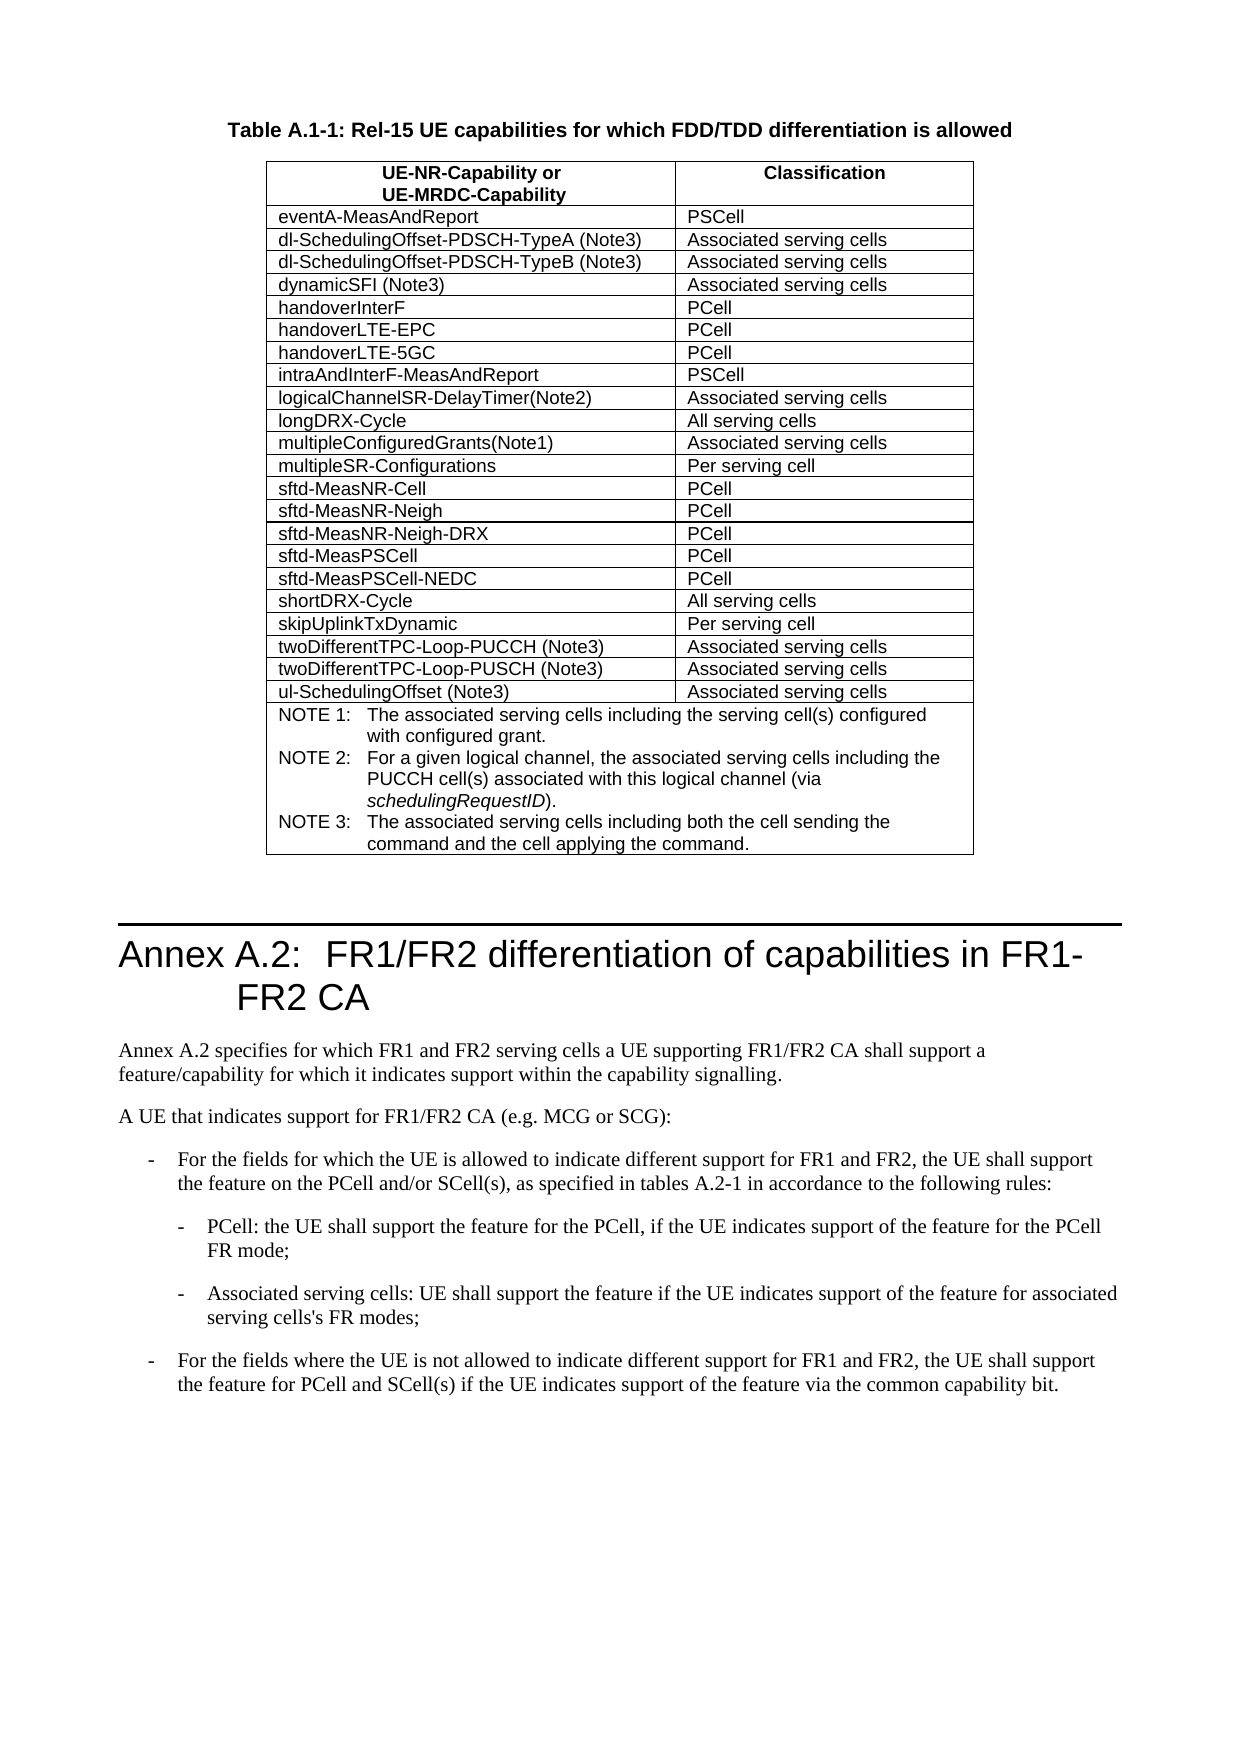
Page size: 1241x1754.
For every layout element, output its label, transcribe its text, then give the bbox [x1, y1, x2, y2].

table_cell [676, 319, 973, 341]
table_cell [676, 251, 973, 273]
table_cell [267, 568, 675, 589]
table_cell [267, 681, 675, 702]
text - PCell: the UE shall support the feature for the PCell, if the UE indicates support of the feature for the PCell FR mode; [177, 1214, 1122, 1262]
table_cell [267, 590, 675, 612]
text Annex A.2 specifies for which FR1 and FR2 serving cells a UE supporting FR1/FR2 CA shall support a feature/capability for which it indicates support within the capability signalling. [118, 1037, 1122, 1086]
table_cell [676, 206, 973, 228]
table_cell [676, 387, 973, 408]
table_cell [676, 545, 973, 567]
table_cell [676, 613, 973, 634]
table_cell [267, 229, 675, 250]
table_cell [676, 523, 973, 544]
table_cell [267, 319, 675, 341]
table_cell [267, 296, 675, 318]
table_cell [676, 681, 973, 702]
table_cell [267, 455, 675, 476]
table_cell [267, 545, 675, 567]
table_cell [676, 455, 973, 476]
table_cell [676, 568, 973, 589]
text Table A.1-1: Rel-15 UE capabilities for which FDD/TDD differentiation is allowed [118, 118, 1122, 142]
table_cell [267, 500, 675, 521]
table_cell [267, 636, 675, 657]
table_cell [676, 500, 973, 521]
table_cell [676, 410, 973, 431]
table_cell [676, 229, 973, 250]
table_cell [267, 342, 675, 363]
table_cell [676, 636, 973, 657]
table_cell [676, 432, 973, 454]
text - For the fields where the UE is not allowed to indicate different support for FR1 and FR2, the UE shall support the feature for PCell and SCell(s) if the UE indicates support of the feature via the common capability bit. [148, 1348, 1122, 1396]
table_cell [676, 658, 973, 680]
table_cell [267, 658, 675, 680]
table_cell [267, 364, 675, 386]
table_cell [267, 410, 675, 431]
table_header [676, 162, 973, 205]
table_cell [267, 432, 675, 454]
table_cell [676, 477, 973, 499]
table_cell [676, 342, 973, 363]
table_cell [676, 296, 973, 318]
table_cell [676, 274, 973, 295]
text - Associated serving cells: UE shall support the feature if the UE indicates support of the feature for associated serving cells's FR modes; [177, 1281, 1122, 1329]
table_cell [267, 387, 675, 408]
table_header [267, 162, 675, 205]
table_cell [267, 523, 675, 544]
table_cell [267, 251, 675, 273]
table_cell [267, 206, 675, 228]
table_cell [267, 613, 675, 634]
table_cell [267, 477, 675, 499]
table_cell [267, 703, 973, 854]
text A UE that indicates support for FR1/FR2 CA (e.g. MCG or SCG): [118, 1104, 1122, 1128]
text - For the fields for which the UE is allowed to indicate different support for FR1 and FR2, the UE shall support the feature on the PCell and/or SCell(s), as specified in tables A.2-1 in accordance to the following rules: [148, 1147, 1122, 1195]
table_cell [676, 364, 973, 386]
subtitle Annex A.2: FR1/FR2 differentiation of capabilities in FR1-FR2 CA [118, 926, 1122, 1019]
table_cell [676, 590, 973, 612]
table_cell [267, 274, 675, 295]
